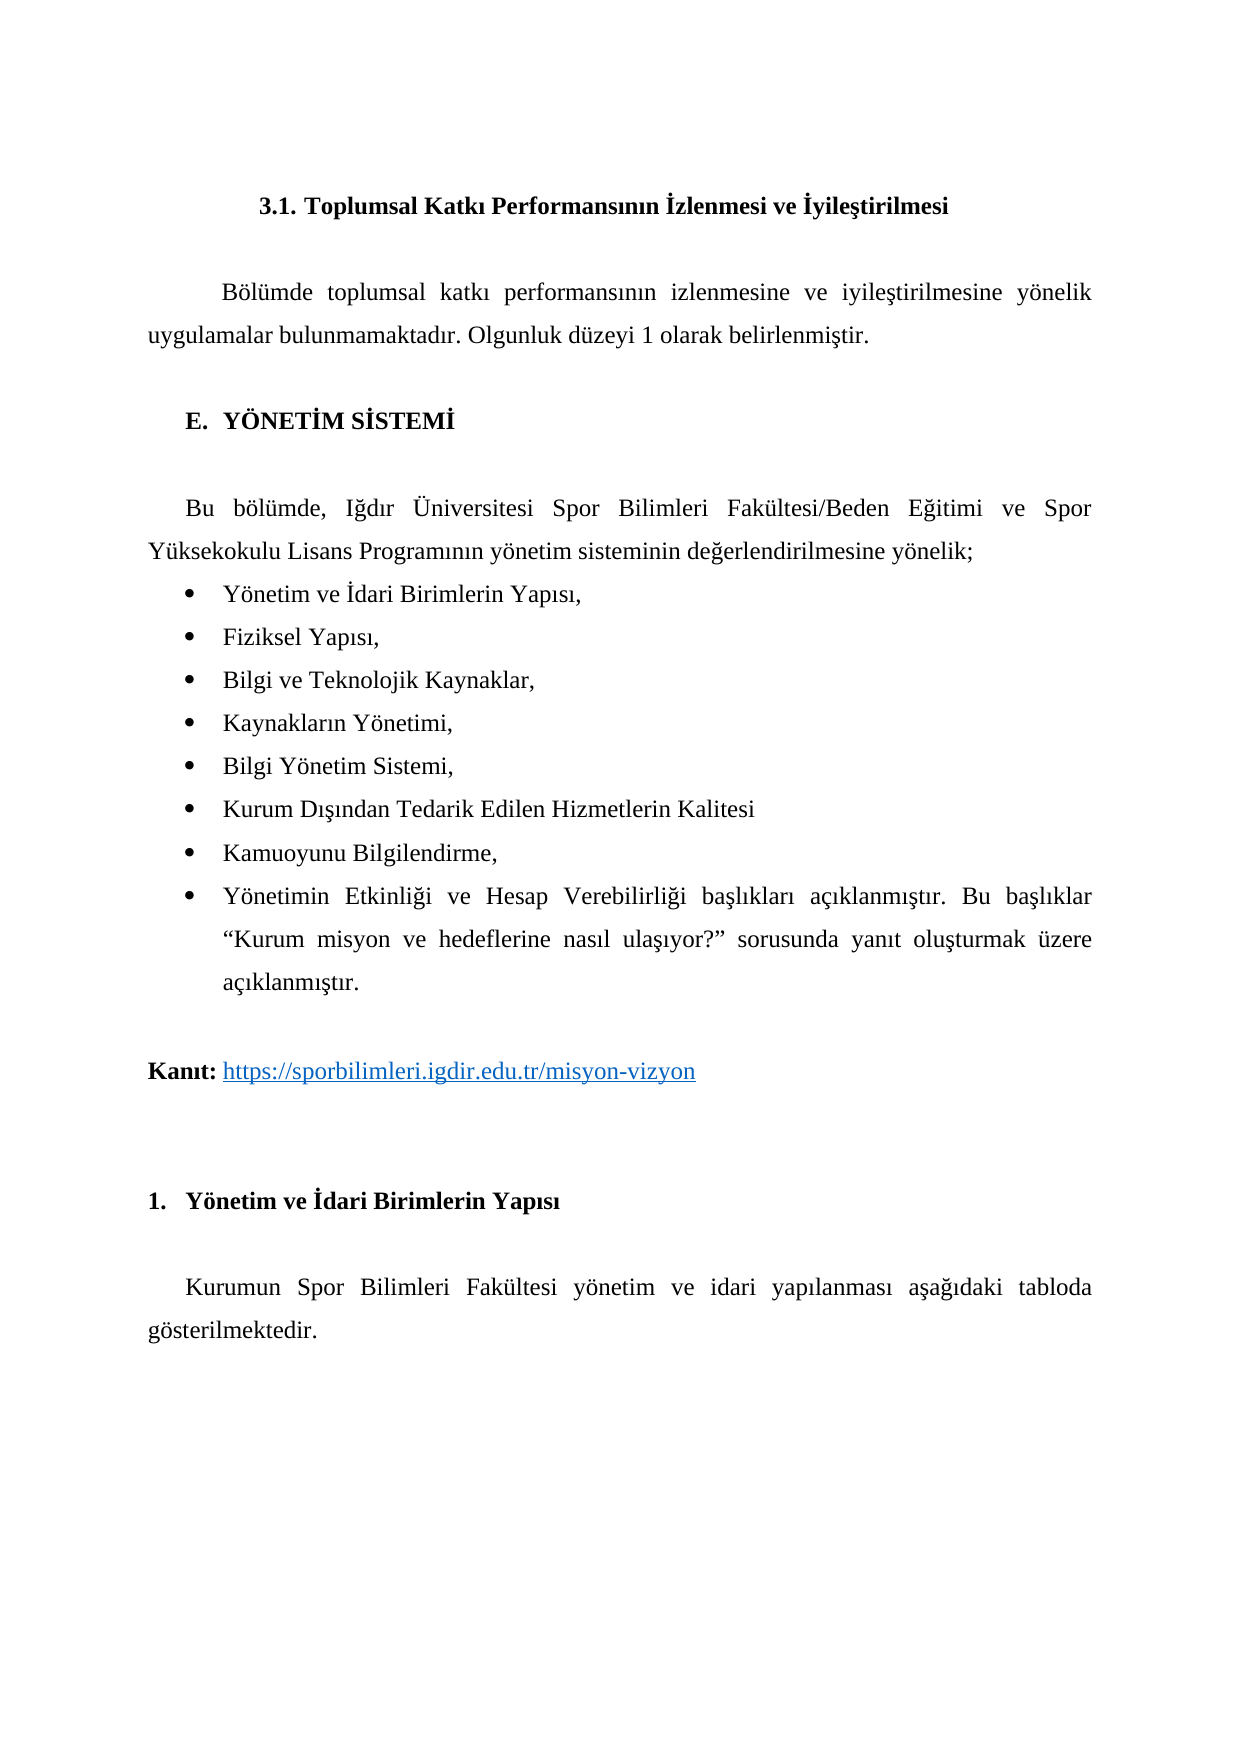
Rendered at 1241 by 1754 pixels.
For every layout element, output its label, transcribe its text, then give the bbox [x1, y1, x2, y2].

text Kurumun Spor Bilimleri Fakültesi yönetim ve idari yapılanması aşağıdaki tabloda gösterilmektedir. [148, 1272, 1093, 1344]
list Bilgi ve Teknolojik Kaynaklar, [185, 665, 1093, 694]
text Bölümde toplumsal katkı performansının izlenmesine ve iyileştirilmesine yönelik uygulamalar bulunmamaktadır. Olgunluk düzeyi 1 olarak belirlenmiştir. [148, 277, 1093, 349]
list YÖNETİM SİSTEMİ [185, 406, 1093, 435]
list Yönetim ve İdari Birimlerin Yapısı [148, 1186, 1093, 1215]
list Kurum Dışından Tedarik Edilen Hizmetlerin Kalitesi [185, 794, 1093, 823]
list Toplumsal Katkı Performansının İzlenmesi ve İyileştirilmesi [259, 191, 1093, 219]
list Kaynakların Yönetimi, [185, 708, 1093, 737]
text Kanıt: https://sporbilimleri.igdir.edu.tr/misyon-vizyon [148, 1056, 1093, 1084]
list Yönetim ve İdari Birimlerin Yapısı, [185, 579, 1093, 608]
list Yönetimin Etkinliği ve Hesap Verebilirliği başlıkları açıklanmıştır. Bu başlıklar “Kurum misyon ve hedeflerine nasıl ulaşıyor?” sorusunda yanıt oluşturmak üzere açıklanmıştır. [185, 881, 1093, 996]
list Bilgi Yönetim Sistemi, [185, 751, 1093, 780]
list Fiziksel Yapısı, [185, 622, 1093, 651]
list Kamuoyunu Bilgilendirme, [185, 838, 1093, 866]
text Bu bölümde, Iğdır Üniversitesi Spor Bilimleri Fakültesi/Beden Eğitimi ve Spor Yüksekokulu Lisans Programının yönetim sisteminin değerlendirilmesine yönelik; [148, 493, 1093, 564]
